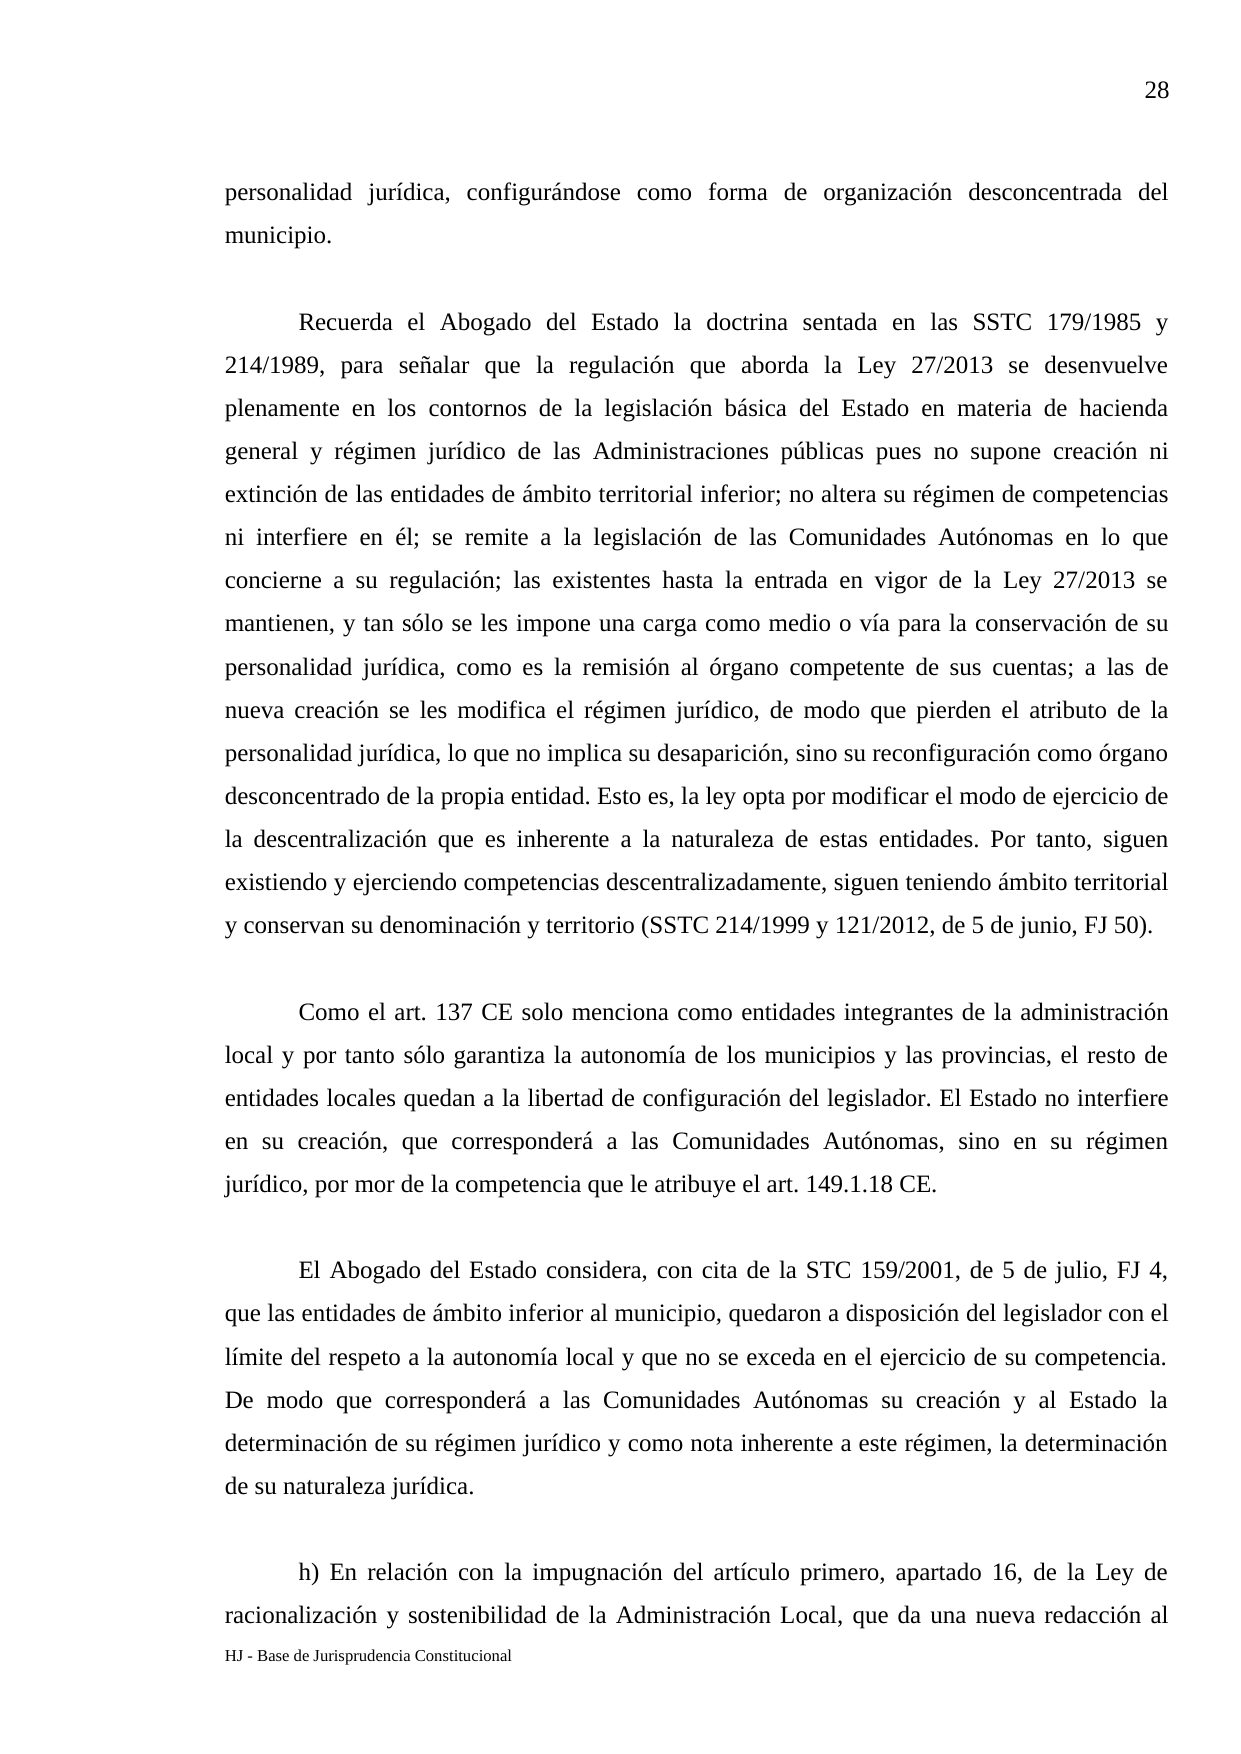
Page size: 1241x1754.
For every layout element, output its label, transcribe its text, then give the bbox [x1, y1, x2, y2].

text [224, 1557, 1169, 1629]
text Como el art. 137 CE solo menciona como entidades integrantes de la administración local y por tanto sólo garantiza la autonomía de los municipios y las provincias, el resto de entidades locales quedan a la libertad de configuración del legislador. El Estado no interfiere en su creación, que corresponderá a las Comunidades Autónomas, sino en su régimen jurídico, por mor de la competencia que le atribuye el art. 149.1.18 CE. [224, 997, 1169, 1198]
text El Abogado del Estado considera, con cita de la STC 159/2001, de 5 de julio, FJ 4, que las entidades de ámbito inferior al municipio, quedaron a disposición del legislador con el límite del respeto a la autonomía local y que no se exceda en el ejercicio de su competencia. De modo que corresponderá a las Comunidades Autónomas su creación y al Estado la determinación de su régimen jurídico y como nota inherente a este régimen, la determinación de su naturaleza jurídica. [224, 1255, 1169, 1500]
text Recuerda el Abogado del Estado la doctrina sentada en las SSTC 179/1985 y 214/1989, para señalar que la regulación que aborda la Ley 27/2013 se desenvuelve plenamente en los contornos de la legislación básica del Estado en materia de hacienda general y régimen jurídico de las Administraciones públicas pues no supone creación ni extinción de las entidades de ámbito territorial inferior; no altera su régimen de competencias ni interfiere en él; se remite a la legislación de las Comunidades Autónomas en lo que concierne a su regulación; las existentes hasta la entrada en vigor de la Ley 27/2013 se mantienen, y tan sólo se les impone una carga como medio o vía para la conservación de su personalidad jurídica, como es la remisión al órgano competente de sus cuentas; a las de nueva creación se les modifica el régimen jurídico, de modo que pierden el atributo de la personalidad jurídica, lo que no implica su desaparición, sino su reconfiguración como órgano desconcentrado de la propia entidad. Esto es, la ley opta por modificar el modo de ejercicio de la descentralización que es inherente a la naturaleza de estas entidades. Por tanto, siguen existiendo y ejerciendo competencias descentralizadamente, siguen teniendo ámbito territorial y conservan su denominación y territorio (SSTC 214/1999 y 121/2012, de 5 de junio, FJ 50). [224, 307, 1169, 939]
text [224, 177, 1169, 249]
